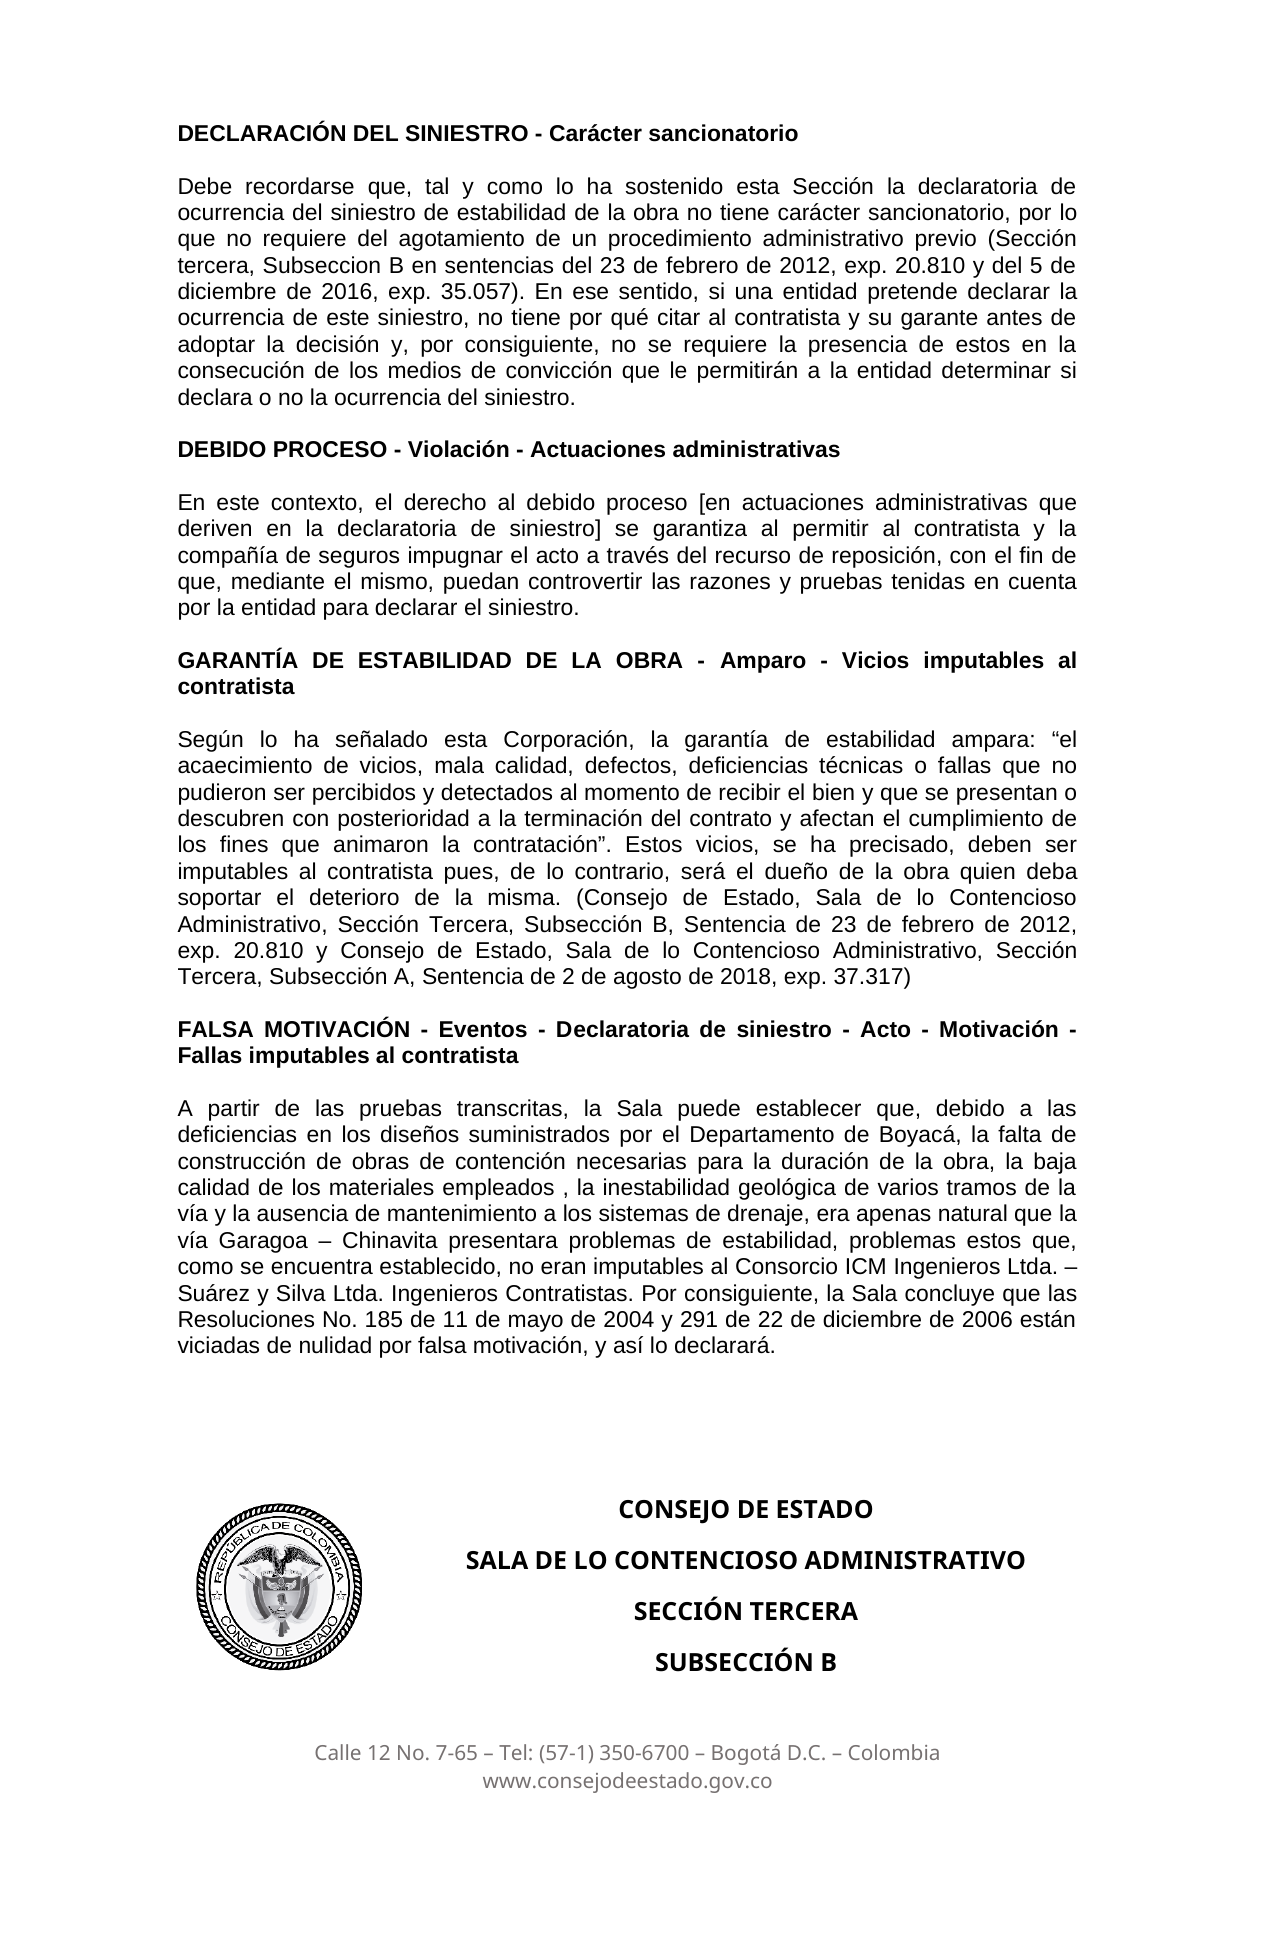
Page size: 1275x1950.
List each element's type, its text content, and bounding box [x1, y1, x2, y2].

text SALA DE LO CONTENCIOSO ADMINISTRATIVO [381, 1543, 1092, 1577]
text GARANTÍA DE ESTABILIDAD DE LA OBRA - Amparo - Vicios imputables al contratista [177, 647, 1078, 700]
text CONSEJO DE ESTADO [381, 1492, 1092, 1526]
text DECLARACIÓN DEL SINIESTRO - Carácter sancionatorio [177, 120, 1078, 146]
text Debe recordarse que, tal y como lo ha sostenido esta Sección la declaratoria de ocurrencia del siniestro de estabilidad de la obra no tiene carácter sancionatorio, por lo que no requiere del agotamiento de un procedimiento administrativo previo (Sección tercera, Subseccion B en sentencias del 23 de febrero de 2012, exp. 20.810 y del 5 de diciembre de 2016, exp. 35.057). En ese sentido, si una entidad pretende declarar la ocurrencia de este siniestro, no tiene por qué citar al contratista y su garante antes de adoptar la decisión y, por consiguiente, no se requiere la presencia de estos en la consecución de los medios de convicción que le permitirán a la entidad determinar si declara o no la ocurrencia del siniestro. [177, 173, 1078, 410]
text SUBSECCIÓN B [381, 1645, 1092, 1679]
text SECCIÓN TERCERA [381, 1594, 1092, 1628]
text DEBIDO PROCESO - Violación - Actuaciones administrativas [177, 436, 1078, 462]
text En este contexto, el derecho al debido proceso [en actuaciones administrativas que deriven en la declaratoria de siniestro] se garantiza al permitir al contratista y la compañía de seguros impugnar el acto a través del recurso de reposición, con el fin de que, mediante el mismo, puedan controvertir las razones y pruebas tenidas en cuenta por la entidad para declarar el siniestro. [177, 489, 1078, 621]
text Según lo ha señalado esta Corporación, la garantía de estabilidad ampara: “el acaecimiento de vicios, mala calidad, defectos, deficiencias técnicas o fallas que no pudieron ser percibidos y detectados al momento de recibir el bien y que se presentan o descubren con posterioridad a la terminación del contrato y afectan el cumplimiento de los fines que animaron la contratación”. Estos vicios, se ha precisado, deben ser imputables al contratista pues, de lo contrario, será el dueño de la obra quien deba soportar el deterioro de la misma. (Consejo de Estado, Sala de lo Contencioso Administrativo, Sección Tercera, Subsección B, Sentencia de 23 de febrero de 2012, exp. 20.810 y Consejo de Estado, Sala de lo Contencioso Administrativo, Sección Tercera, Subsección A, Sentencia de 2 de agosto de 2018, exp. 37.317) [177, 726, 1078, 989]
picture [177, 1492, 381, 1682]
text A partir de las pruebas transcritas, la Sala puede establecer que, debido a las deficiencias en los diseños suministrados por el Departamento de Boyacá, la falta de construcción de obras de contención necesarias para la duración de la obra, la baja calidad de los materiales empleados , la inestabilidad geológica de varios tramos de la vía y la ausencia de mantenimiento a los sistemas de drenaje, era apenas natural que la vía Garagoa – Chinavita presentara problemas de estabilidad, problemas estos que, como se encuentra establecido, no eran imputables al Consorcio ICM Ingenieros Ltda. – Suárez y Silva Ltda. Ingenieros Contratistas. Por consiguiente, la Sala concluye que las Resoluciones No. 185 de 11 de mayo de 2004 y 291 de 22 de diciembre de 2006 están viciadas de nulidad por falsa motivación, y así lo declarará. [177, 1095, 1078, 1358]
text FALSA MOTIVACIÓN - Eventos - Declaratoria de siniestro - Acto - Motivación - Fallas imputables al contratista [177, 1016, 1078, 1069]
